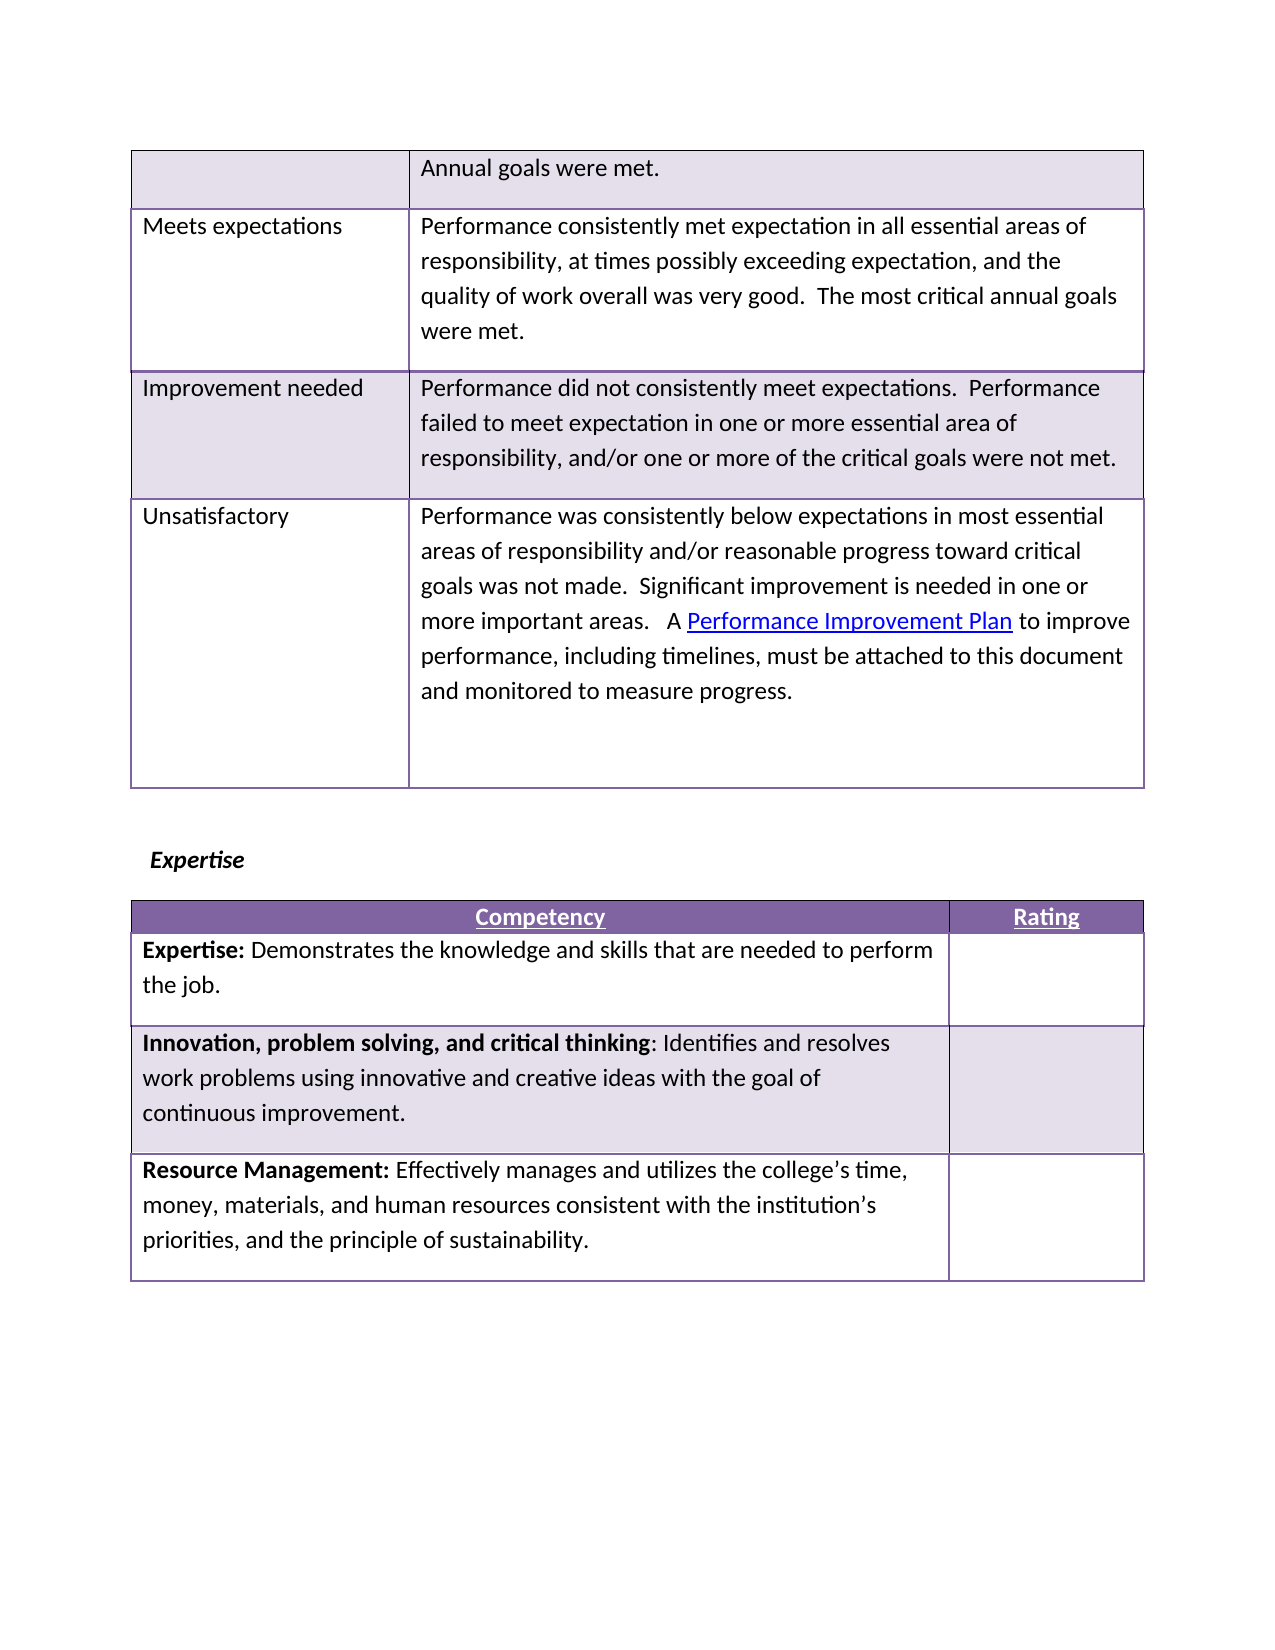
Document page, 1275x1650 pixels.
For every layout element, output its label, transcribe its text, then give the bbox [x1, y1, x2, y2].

table_cell Expertise: Demonstrates the knowledge and skills that are needed to perform the job. [132, 934, 948, 1025]
table_cell [950, 1155, 1143, 1280]
table_cell Performance did not consistently meet expectations. Performance failed to meet expectation in one or more essential area of responsibility, and/or one or more of the critical goals were not met. [410, 373, 1143, 498]
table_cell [410, 151, 1143, 208]
table_cell [950, 1027, 1143, 1152]
text Expertise [150, 844, 1125, 875]
table_cell [950, 934, 1143, 1025]
table_cell Unsatisfactory [132, 500, 408, 787]
table_header Competency [132, 901, 949, 932]
table_cell Improvement needed [132, 373, 409, 498]
table_cell Innovation, problem solving, and critical thinking: Identifies and resolves work problems using innovative and creative ideas with the goal of continuous improvement. [132, 1027, 949, 1152]
table_cell Meets expectations [132, 210, 408, 370]
table_header Rating [950, 901, 1143, 932]
table_cell Performance was consistently below expectations in most essential areas of responsibility and/or reasonable progress toward critical goals was not made. Significant improvement is needed in one or more important areas. A Performance Improvement Plan to improve performance, including timelines, must be attached to this document and monitored to measure progress. [410, 500, 1143, 787]
table_cell Performance consistently met expectation in all essential areas of responsibility, at times possibly exceeding expectation, and the quality of work overall was very good. The most critical annual goals were met. [410, 210, 1143, 370]
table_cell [132, 151, 409, 208]
table_cell Resource Management: Effectively manages and utilizes the college’s time, money, materials, and human resources consistent with the institution’s priorities, and the principle of sustainability. [132, 1155, 948, 1280]
